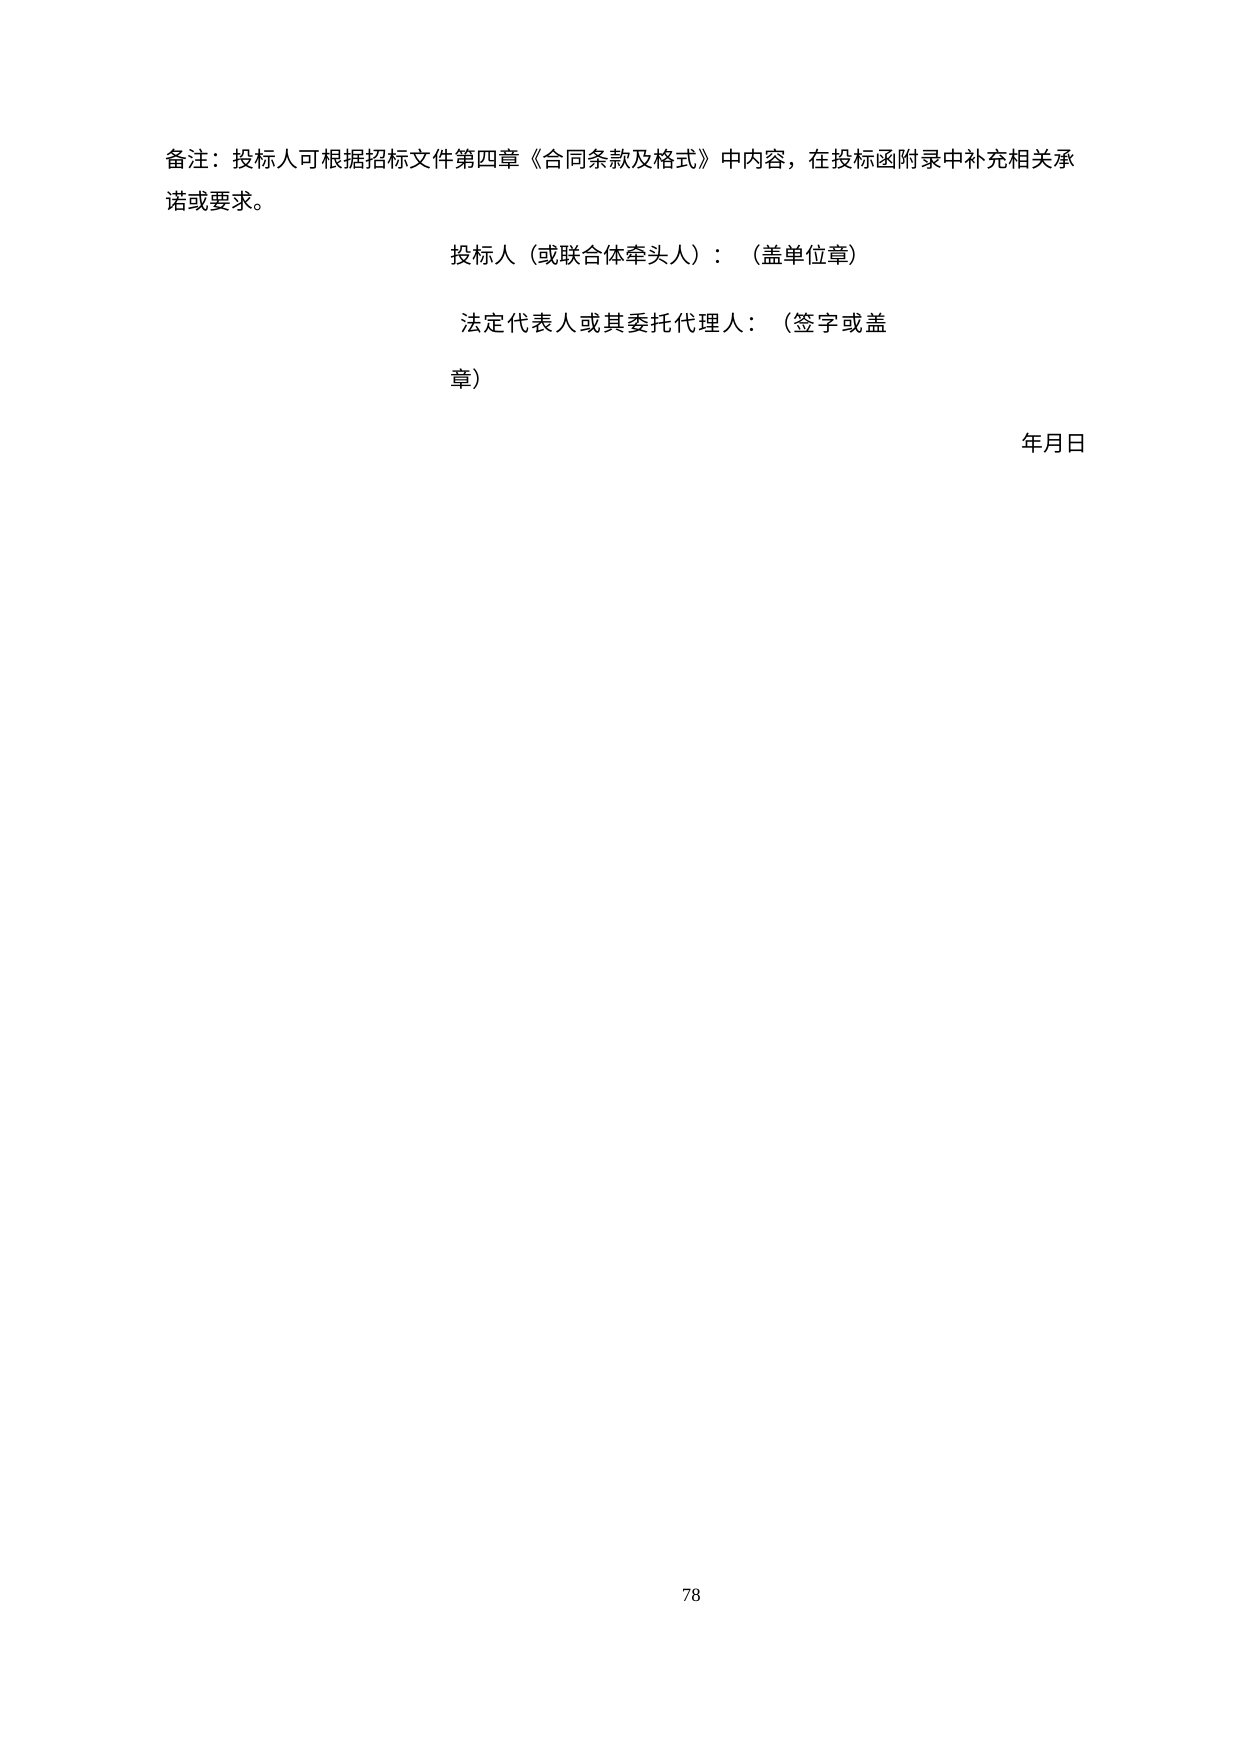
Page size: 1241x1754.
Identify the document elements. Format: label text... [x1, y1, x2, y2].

text 投标人（或联合体牵头人）： （盖单位章） [450, 238, 888, 270]
text 备注：投标人可根据招标文件第四章《合同条款及格式》中内容，在投标函附录中补充相关承诺或要求。 [166, 142, 1076, 215]
text 法定代表人或其委托代理人：（签字或盖章） [450, 306, 888, 393]
text 年月日 [142, 429, 1087, 457]
